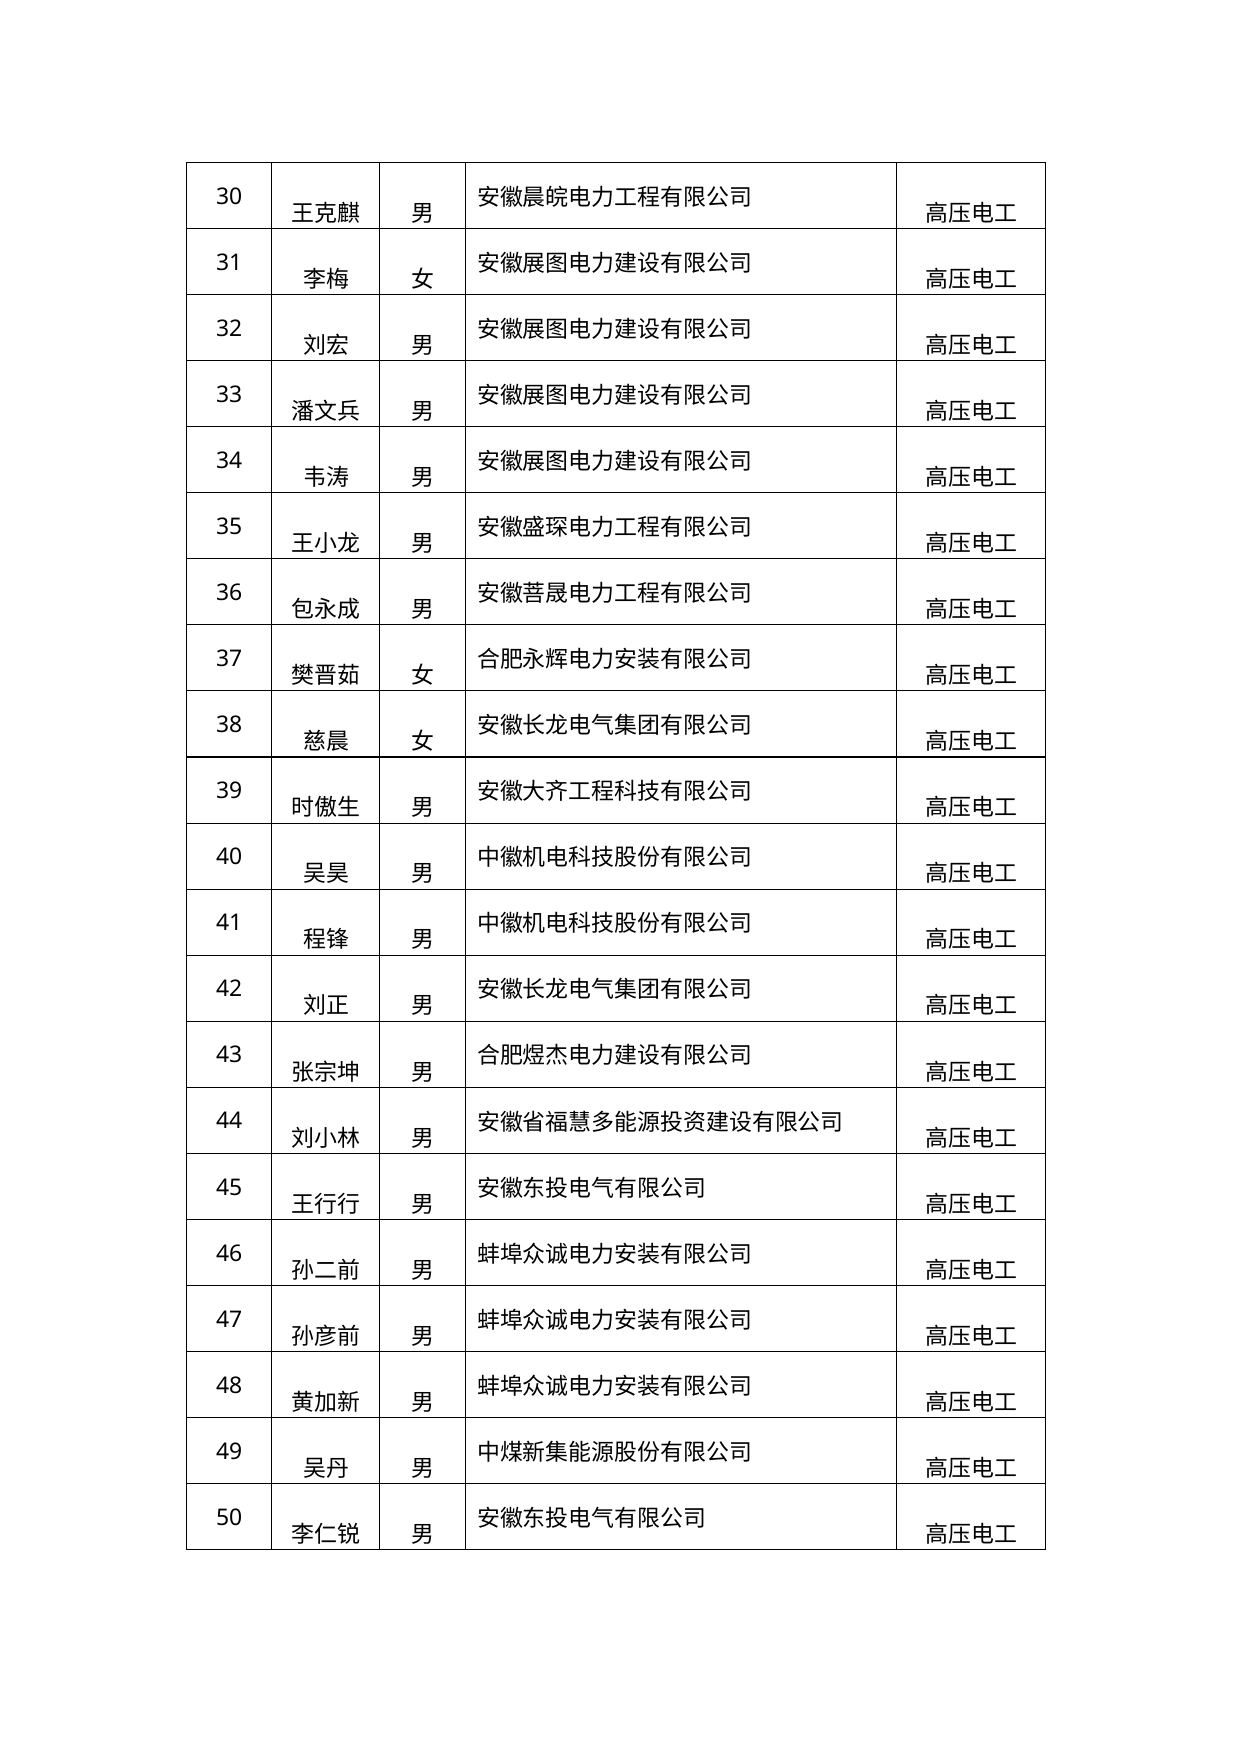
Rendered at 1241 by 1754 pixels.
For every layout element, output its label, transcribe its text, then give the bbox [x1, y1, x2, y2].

table_cell 47 [187, 1286, 271, 1351]
table_cell 高压电工 [897, 229, 1045, 294]
table_cell 高压电工 [897, 1022, 1045, 1087]
table_cell 男 [380, 493, 465, 558]
table_cell 男 [380, 1484, 465, 1549]
table_cell 安徽盛琛电力工程有限公司 [466, 493, 896, 558]
table_cell 安徽东投电气有限公司 [466, 1154, 896, 1219]
table_cell 王行行 [272, 1154, 379, 1219]
table_cell 高压电工 [897, 427, 1045, 492]
table_cell 合肥永辉电力安装有限公司 [466, 625, 896, 690]
table_cell 男 [380, 956, 465, 1021]
table_cell 孙二前 [272, 1220, 379, 1285]
table_cell 高压电工 [897, 1088, 1045, 1153]
table_cell 女 [380, 625, 465, 690]
table_cell 中徽机电科技股份有限公司 [466, 824, 896, 888]
table_cell 35 [187, 493, 271, 558]
table_cell 男 [380, 1088, 465, 1153]
table_cell 安徽展图电力建设有限公司 [466, 229, 896, 294]
table_cell 高压电工 [897, 758, 1045, 822]
table_cell 36 [187, 559, 271, 624]
table_cell 男 [380, 1220, 465, 1285]
table_cell 安徽展图电力建设有限公司 [466, 295, 896, 360]
table_cell 高压电工 [897, 691, 1045, 756]
table_cell 高压电工 [897, 493, 1045, 558]
table_cell 安徽长龙电气集团有限公司 [466, 956, 896, 1021]
table_cell 李仁锐 [272, 1484, 379, 1549]
table_cell 男 [380, 1154, 465, 1219]
table_cell 刘宏 [272, 295, 379, 360]
table_cell 高压电工 [897, 890, 1045, 954]
table_cell 41 [187, 890, 271, 954]
table_cell 安徽长龙电气集团有限公司 [466, 691, 896, 756]
table_cell 39 [187, 758, 271, 822]
table_cell 蚌埠众诚电力安装有限公司 [466, 1220, 896, 1285]
table_cell 女 [380, 691, 465, 756]
table_cell 高压电工 [897, 361, 1045, 426]
table_cell 张宗坤 [272, 1022, 379, 1087]
table_cell 37 [187, 625, 271, 690]
table_cell 高压电工 [897, 824, 1045, 888]
table_cell 高压电工 [897, 956, 1045, 1021]
table_cell 安徽展图电力建设有限公司 [466, 361, 896, 426]
table_cell 慈晨 [272, 691, 379, 756]
table_cell 高压电工 [897, 1286, 1045, 1351]
table_cell 吴丹 [272, 1418, 379, 1483]
table_cell 王小龙 [272, 493, 379, 558]
table_cell 合肥煜杰电力建设有限公司 [466, 1022, 896, 1087]
table_cell 30 [187, 163, 271, 228]
table_cell 孙彦前 [272, 1286, 379, 1351]
table_cell 男 [380, 890, 465, 954]
table_cell 38 [187, 691, 271, 756]
table_cell 程锋 [272, 890, 379, 954]
table_cell 潘文兵 [272, 361, 379, 426]
table_cell 高压电工 [897, 1352, 1045, 1417]
table_cell 安徽东投电气有限公司 [466, 1484, 896, 1549]
table_cell 男 [380, 758, 465, 822]
table_cell 男 [380, 163, 465, 228]
table_cell 男 [380, 1022, 465, 1087]
table_cell 男 [380, 1418, 465, 1483]
table_cell 男 [380, 427, 465, 492]
table_cell 男 [380, 1352, 465, 1417]
table_cell 安徽展图电力建设有限公司 [466, 427, 896, 492]
table_cell 49 [187, 1418, 271, 1483]
table_cell 45 [187, 1154, 271, 1219]
table_cell 蚌埠众诚电力安装有限公司 [466, 1352, 896, 1417]
table_cell 32 [187, 295, 271, 360]
table_cell 高压电工 [897, 295, 1045, 360]
table_cell 高压电工 [897, 559, 1045, 624]
table_cell 男 [380, 824, 465, 888]
table_cell 31 [187, 229, 271, 294]
table_cell 男 [380, 559, 465, 624]
table_cell 33 [187, 361, 271, 426]
table_cell 安徽菩晟电力工程有限公司 [466, 559, 896, 624]
table_cell 蚌埠众诚电力安装有限公司 [466, 1286, 896, 1351]
table_cell 男 [380, 1286, 465, 1351]
table_cell 高压电工 [897, 1484, 1045, 1549]
table_cell 包永成 [272, 559, 379, 624]
table_cell 高压电工 [897, 1220, 1045, 1285]
table_cell 高压电工 [897, 1154, 1045, 1219]
table_cell 44 [187, 1088, 271, 1153]
table_cell 李梅 [272, 229, 379, 294]
table_cell 时傲生 [272, 758, 379, 822]
table_cell 刘正 [272, 956, 379, 1021]
table_cell 刘小林 [272, 1088, 379, 1153]
table_cell 46 [187, 1220, 271, 1285]
table_cell 中徽机电科技股份有限公司 [466, 890, 896, 954]
table_cell 男 [380, 295, 465, 360]
table_cell 中煤新集能源股份有限公司 [466, 1418, 896, 1483]
table_cell 50 [187, 1484, 271, 1549]
table_cell 女 [380, 229, 465, 294]
table_cell 黄加新 [272, 1352, 379, 1417]
table_cell 40 [187, 824, 271, 888]
table_cell 安徽省福慧多能源投资建设有限公司 [466, 1088, 896, 1153]
table_cell 高压电工 [897, 625, 1045, 690]
table_cell 42 [187, 956, 271, 1021]
table_cell 王克麒 [272, 163, 379, 228]
table_cell 高压电工 [897, 163, 1045, 228]
table_cell 高压电工 [897, 1418, 1045, 1483]
table_cell 34 [187, 427, 271, 492]
table_cell 吴昊 [272, 824, 379, 888]
table_cell 48 [187, 1352, 271, 1417]
table_cell 安徽大齐工程科技有限公司 [466, 758, 896, 822]
table_cell 樊晋茹 [272, 625, 379, 690]
table_cell 43 [187, 1022, 271, 1087]
table_cell 韦涛 [272, 427, 379, 492]
table_cell 男 [380, 361, 465, 426]
table_cell 安徽晨皖电力工程有限公司 [466, 163, 896, 228]
